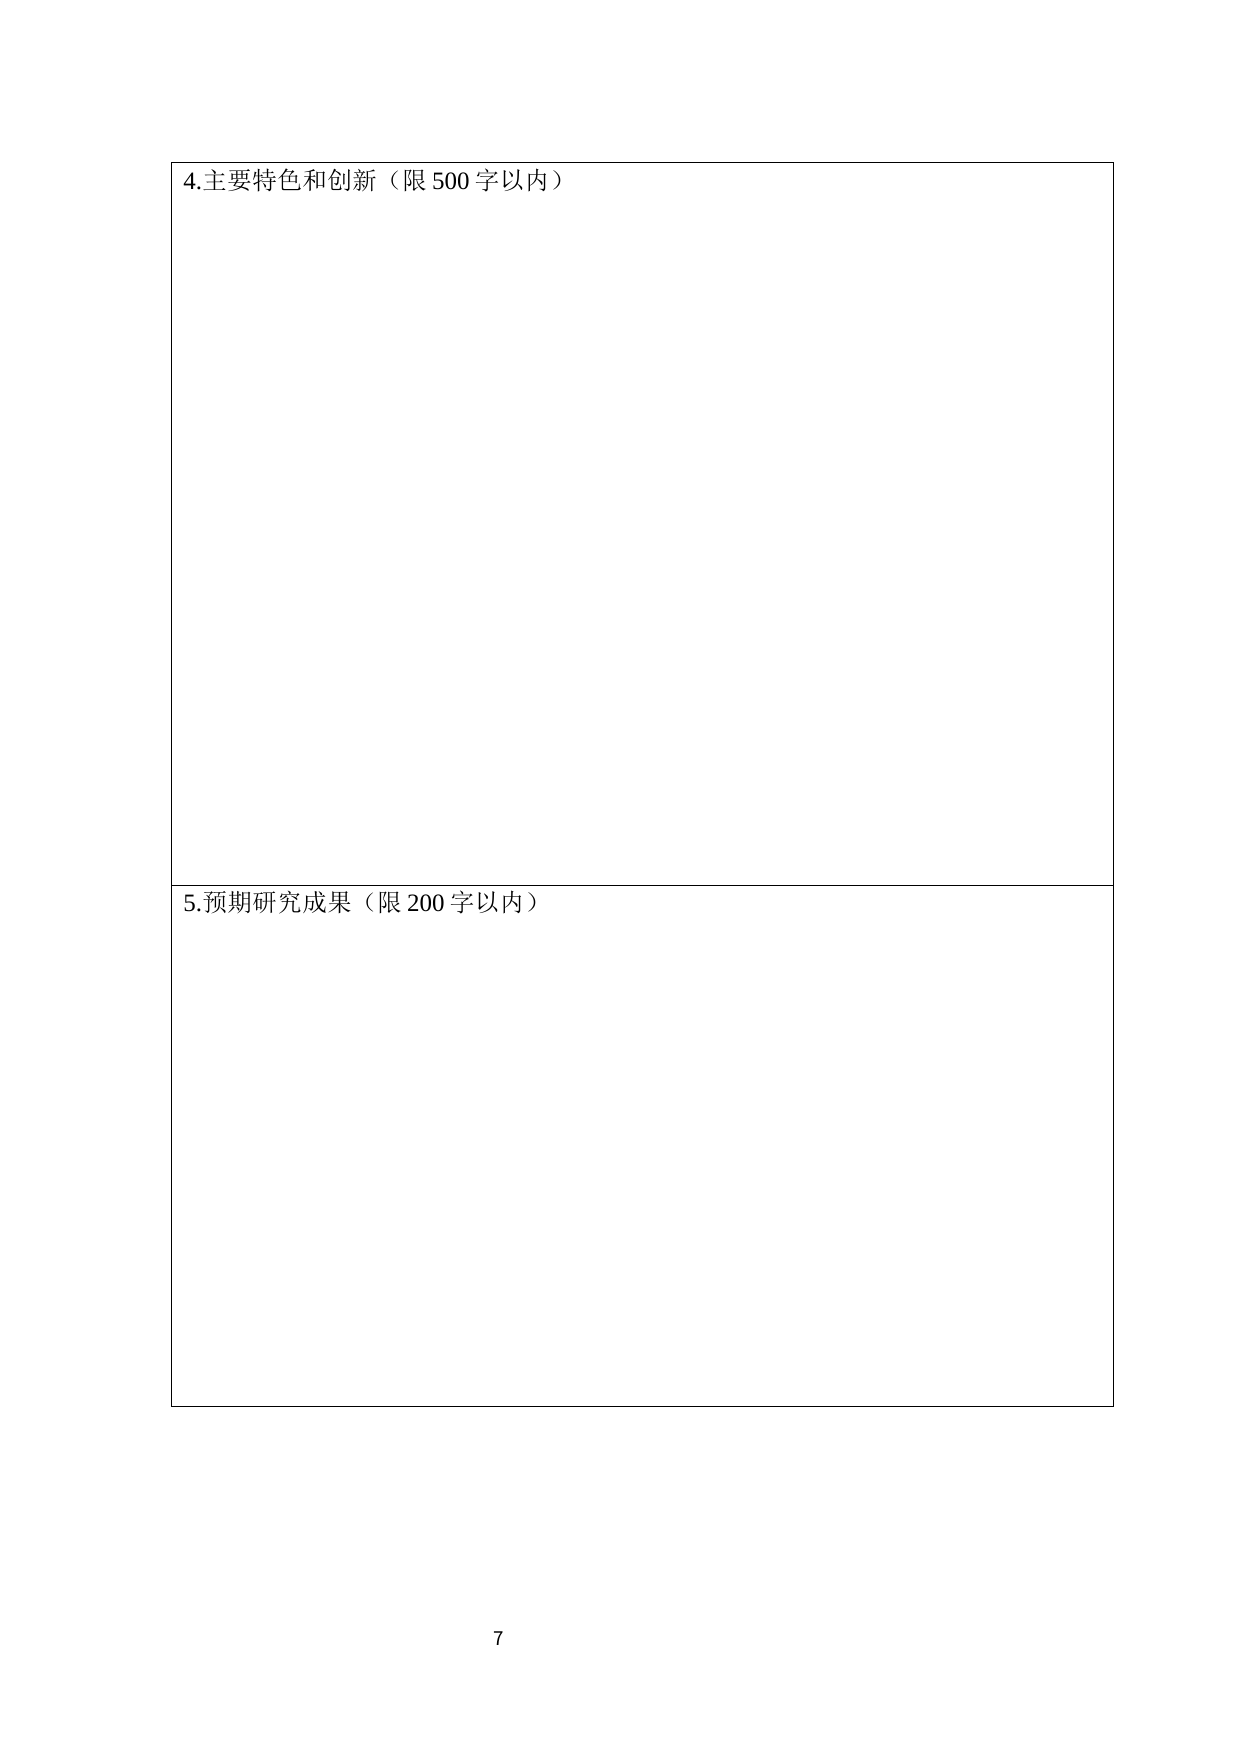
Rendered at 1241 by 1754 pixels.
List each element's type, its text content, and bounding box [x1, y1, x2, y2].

table_cell 5.预期研究成果（限200字以内） [172, 886, 1113, 1406]
table_cell 4.主要特色和创新（限500字以内） [172, 163, 1113, 884]
